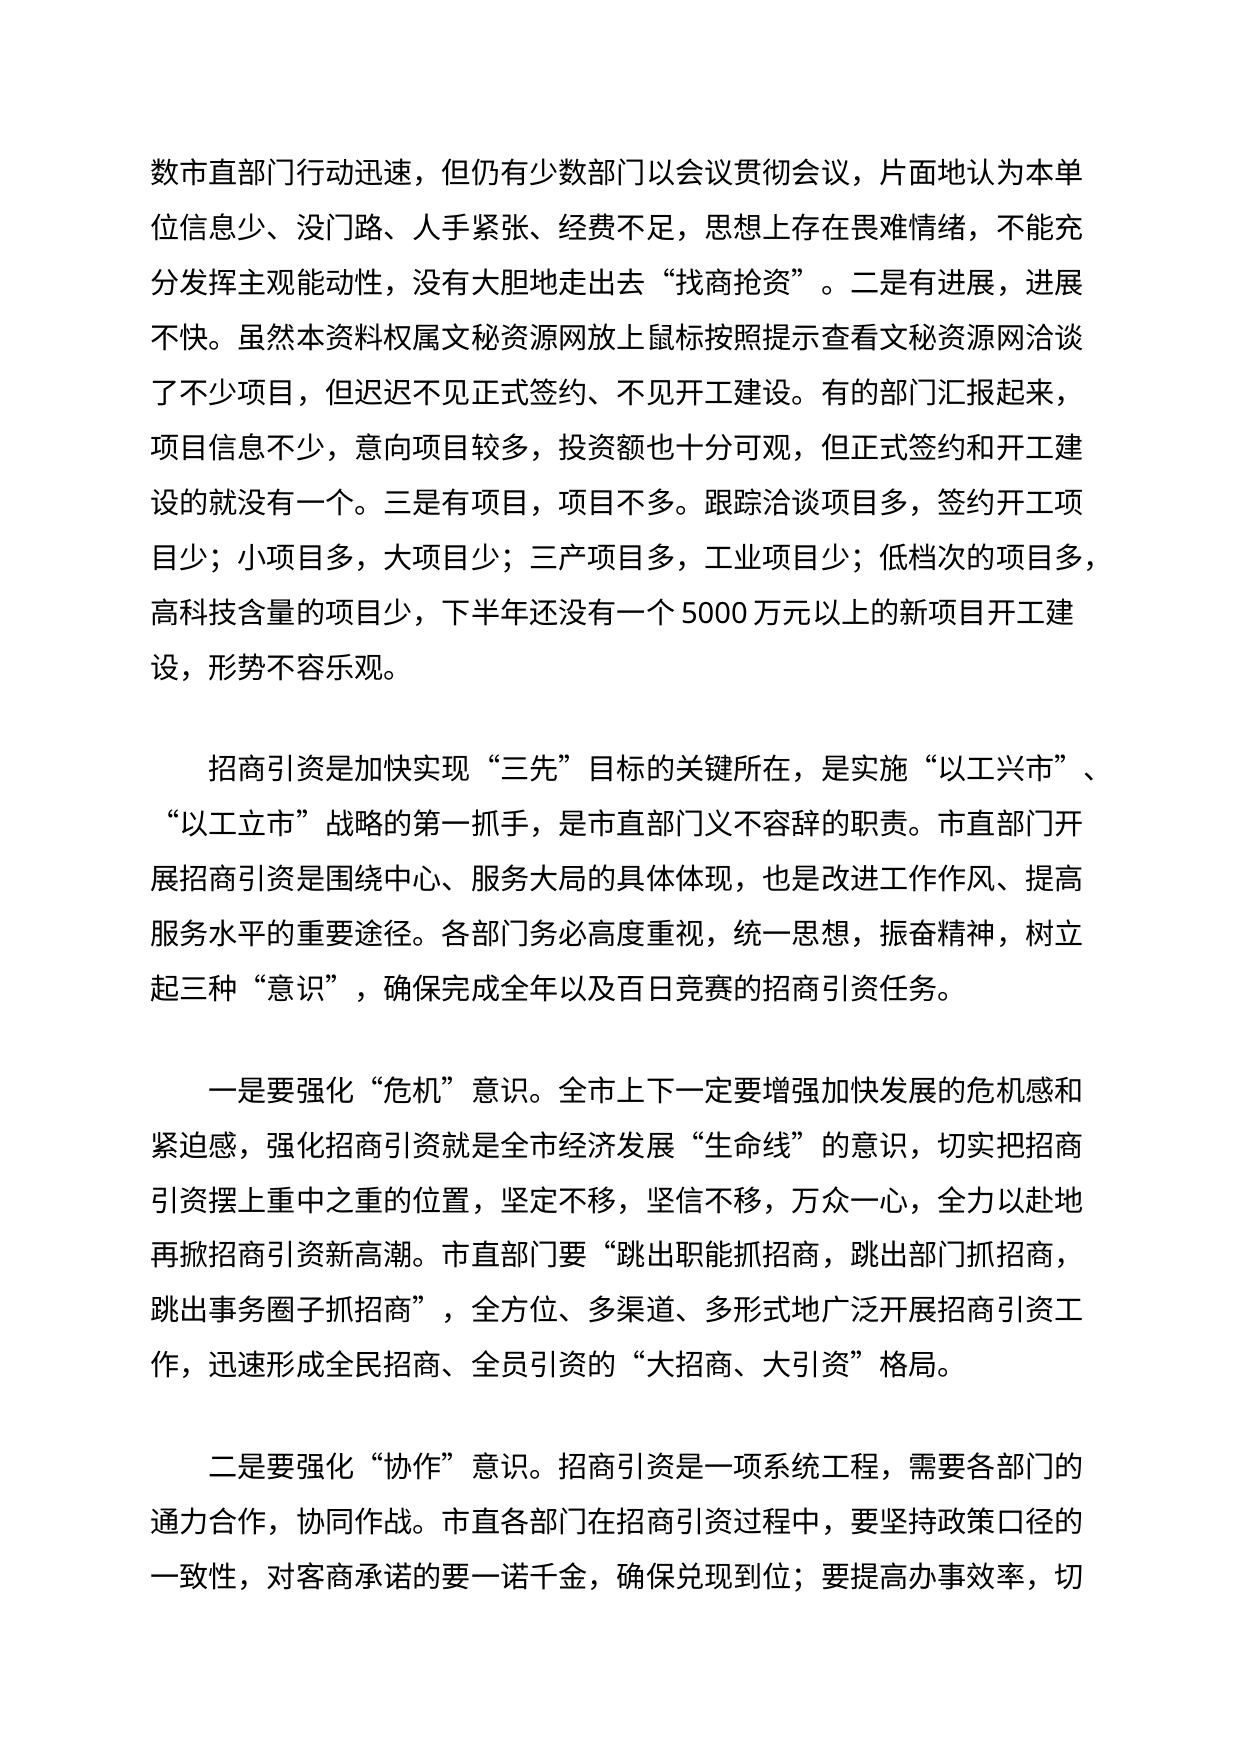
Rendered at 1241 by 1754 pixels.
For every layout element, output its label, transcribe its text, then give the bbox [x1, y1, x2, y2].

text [150, 1443, 1090, 1596]
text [150, 150, 1090, 686]
text 一是要强化“危机”意识。全市上下一定要增强加快发展的危机感和紧迫感，强化招商引资就是全市经济发展“生命线”的意识，切实把招商引资摆上重中之重的位置，坚定不移，坚信不移，万众一心，全力以赴地再掀招商引资新高潮。市直部门要“跳出职能抓招商，跳出部门抓招商，跳出事务圈子抓招商”，全方位、多渠道、多形式地广泛开展招商引资工作，迅速形成全民招商、全员引资的“大招商、大引资”格局。 [150, 1067, 1090, 1384]
text 招商引资是加快实现“三先”目标的关键所在，是实施“以工兴市”、“以工立市”战略的第一抓手，是市直部门义不容辞的职责。市直部门开展招商引资是围绕中心、服务大局的具体体现，也是改进工作作风、提高服务水平的重要途径。各部门务必高度重视，统一思想，振奋精神，树立起三种“意识”，确保完成全年以及百日竞赛的招商引资任务。 [150, 746, 1090, 1008]
